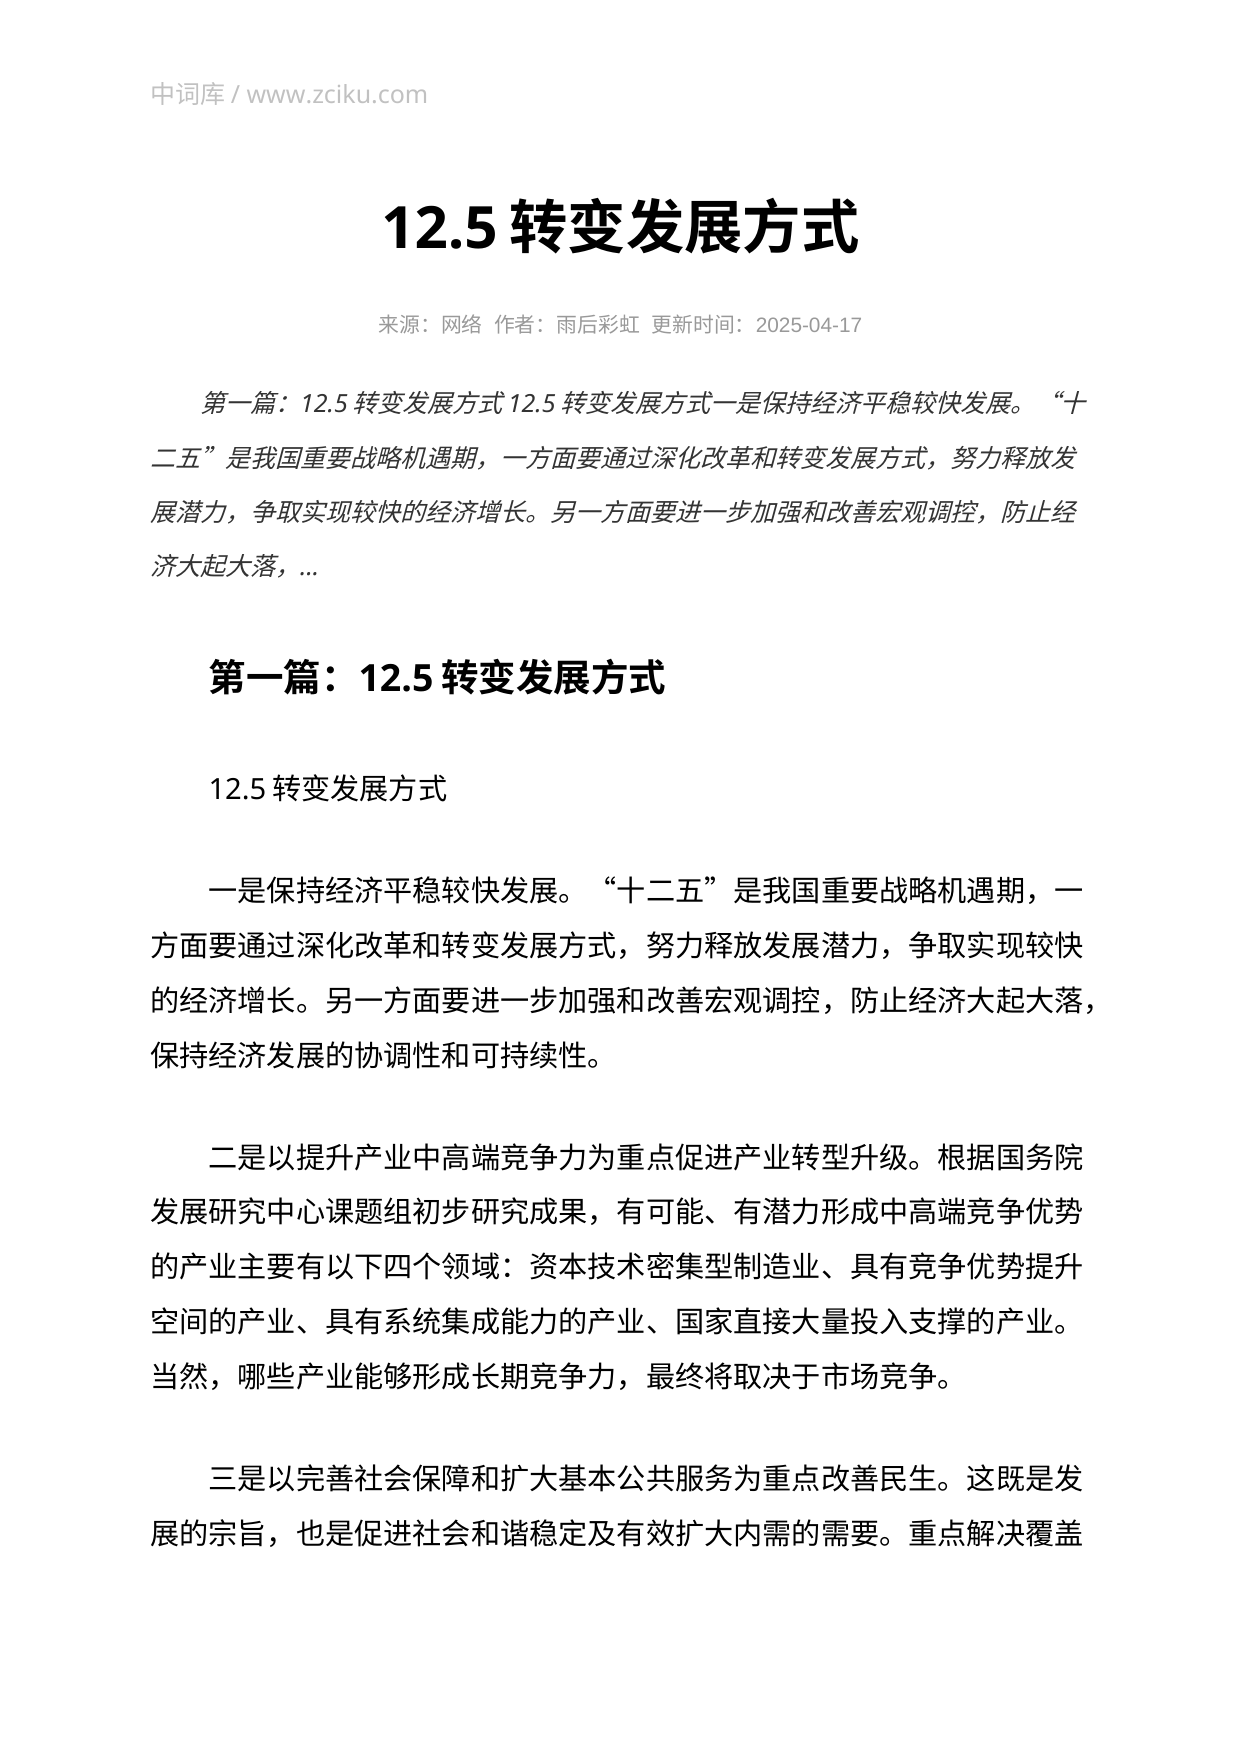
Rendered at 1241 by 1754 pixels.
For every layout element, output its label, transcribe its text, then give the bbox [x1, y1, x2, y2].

text 来源：网络 作者：雨后彩虹 更新时间：2025-04-17 [150, 313, 1090, 337]
text 二是以提升产业中高端竞争力为重点促进产业转型升级。根据国务院发展研究中心课题组初步研究成果，有可能、有潜力形成中高端竞争优势的产业主要有以下四个领域：资本技术密集型制造业、具有竞争优势提升空间的产业、具有系统集成能力的产业、国家直接大量投入支撑的产业。当然，哪些产业能够形成长期竞争力，最终将取决于市场竞争。 [150, 1134, 1090, 1396]
text 12.5转变发展方式 [150, 766, 1090, 808]
text 第一篇：12.5转变发展方式12.5转变发展方式一是保持经济平稳较快发展。“十二五”是我国重要战略机遇期，一方面要通过深化改革和转变发展方式，努力释放发展潜力，争取实现较快的经济增长。另一方面要进一步加强和改善宏观调控，防止经济大起大落，... [150, 384, 1090, 583]
text 一是保持经济平稳较快发展。“十二五”是我国重要战略机遇期，一方面要通过深化改革和转变发展方式，努力释放发展潜力，争取实现较快的经济增长。另一方面要进一步加强和改善宏观调控，防止经济大起大落，保持经济发展的协调性和可持续性。 [150, 868, 1090, 1075]
subtitle 12.5转变发展方式 [150, 181, 1090, 266]
text 第一篇：12.5转变发展方式 [150, 648, 1090, 703]
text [150, 1456, 1090, 1553]
